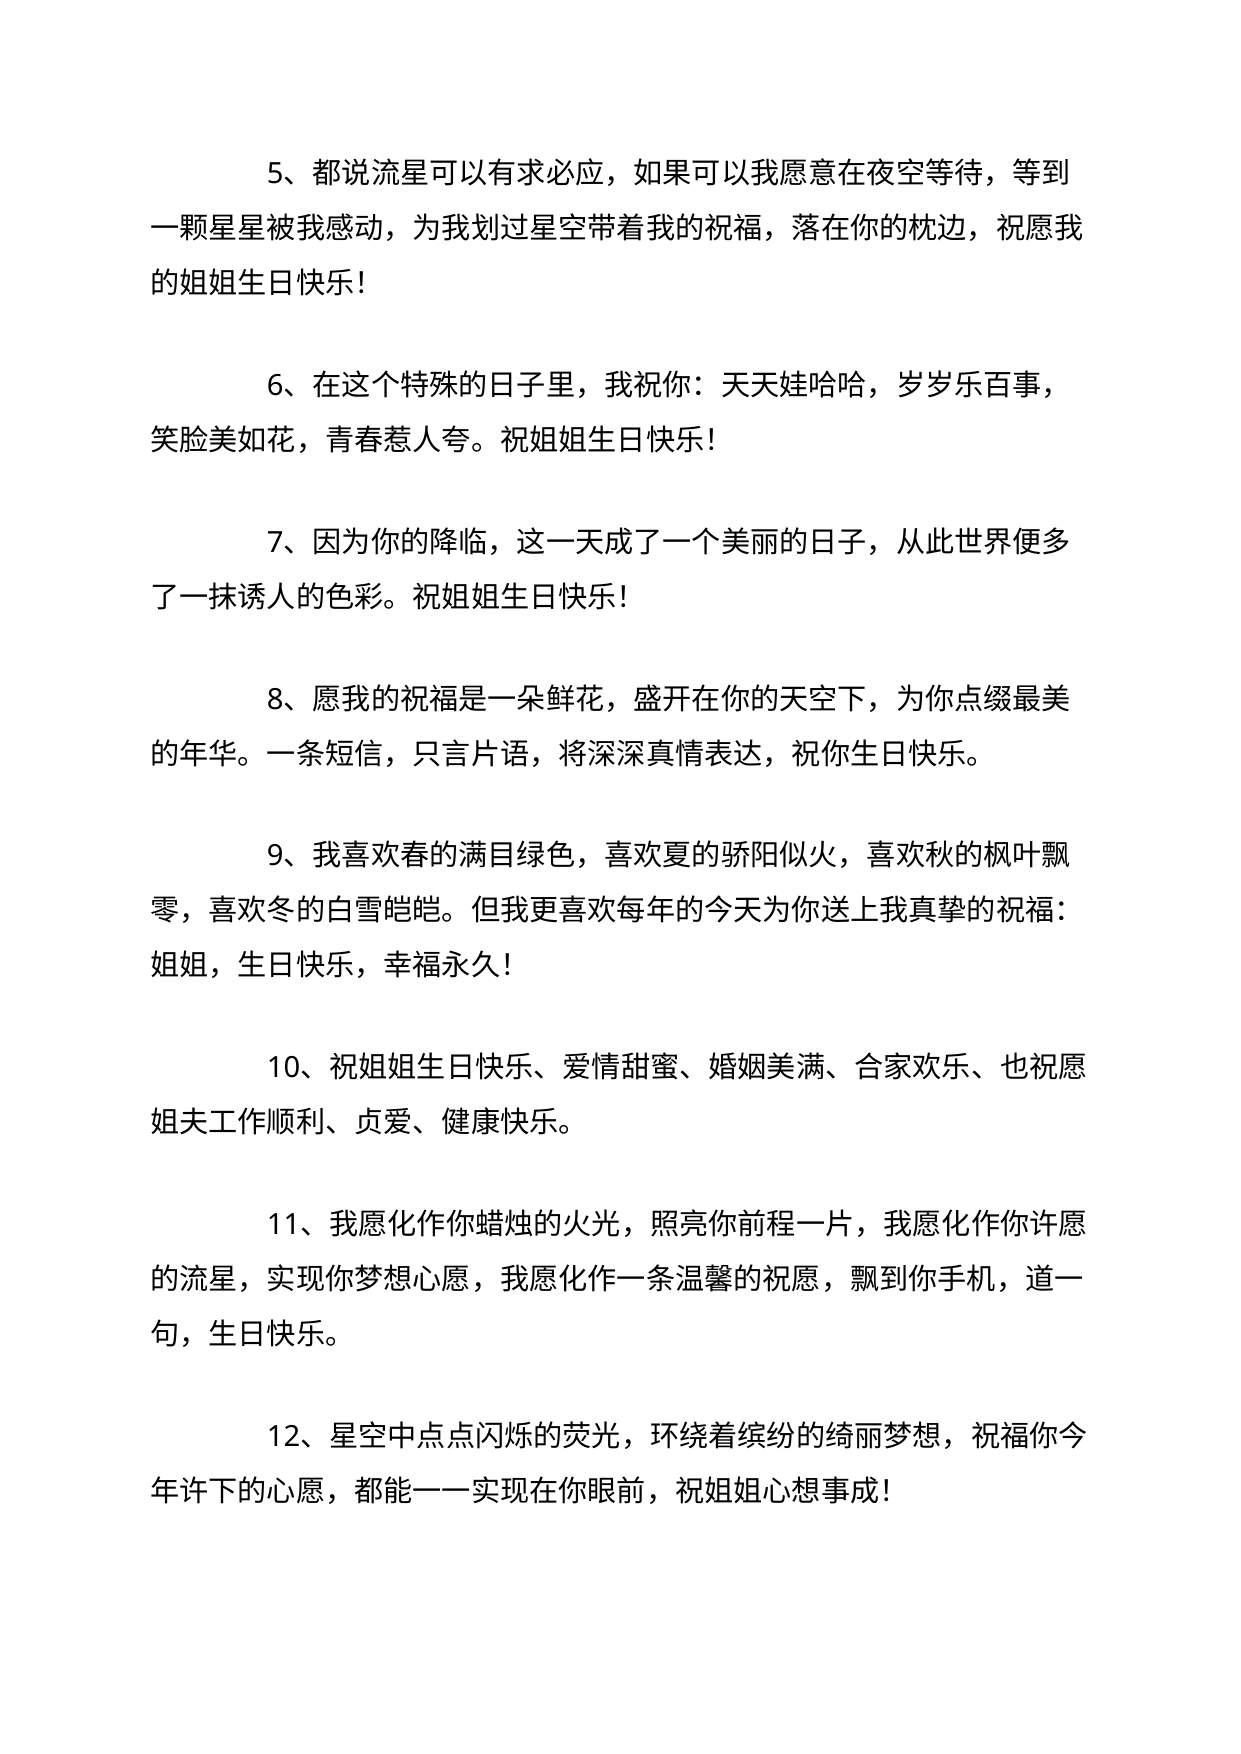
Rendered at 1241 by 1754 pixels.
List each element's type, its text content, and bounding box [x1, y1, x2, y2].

text 6、在这个特殊的日子里，我祝你：天天娃哈哈，岁岁乐百事，笑脸美如花，青春惹人夸。祝姐姐生日快乐！ [150, 362, 1090, 459]
text 9、我喜欢春的满目绿色，喜欢夏的骄阳似火，喜欢秋的枫叶飘零，喜欢冬的白雪皑皑。但我更喜欢每年的今天为你送上我真挚的祝福：姐姐，生日快乐，幸福永久！ [150, 832, 1090, 984]
text 10、祝姐姐生日快乐、爱情甜蜜、婚姻美满、合家欢乐、也祝愿姐夫工作顺利、贞爱、健康快乐。 [150, 1044, 1090, 1141]
text 12、星空中点点闪烁的荧光，环绕着缤纷的绮丽梦想，祝福你今年许下的心愿，都能一一实现在你眼前，祝姐姐心想事成！ [150, 1412, 1090, 1509]
text 7、因为你的降临，这一天成了一个美丽的日子，从此世界便多了一抹诱人的色彩。祝姐姐生日快乐！ [150, 518, 1090, 616]
text 11、我愿化作你蜡烛的火光，照亮你前程一片，我愿化作你许愿的流星，实现你梦想心愿，我愿化作一条温馨的祝愿，飘到你手机，道一句，生日快乐。 [150, 1200, 1090, 1353]
text 8、愿我的祝福是一朵鲜花，盛开在你的天空下，为你点缀最美的年华。一条短信，只言片语，将深深真情表达，祝你生日快乐。 [150, 675, 1090, 772]
text 5、都说流星可以有求必应，如果可以我愿意在夜空等待，等到一颗星星被我感动，为我划过星空带着我的祝福，落在你的枕边，祝愿我的姐姐生日快乐！ [150, 150, 1090, 302]
